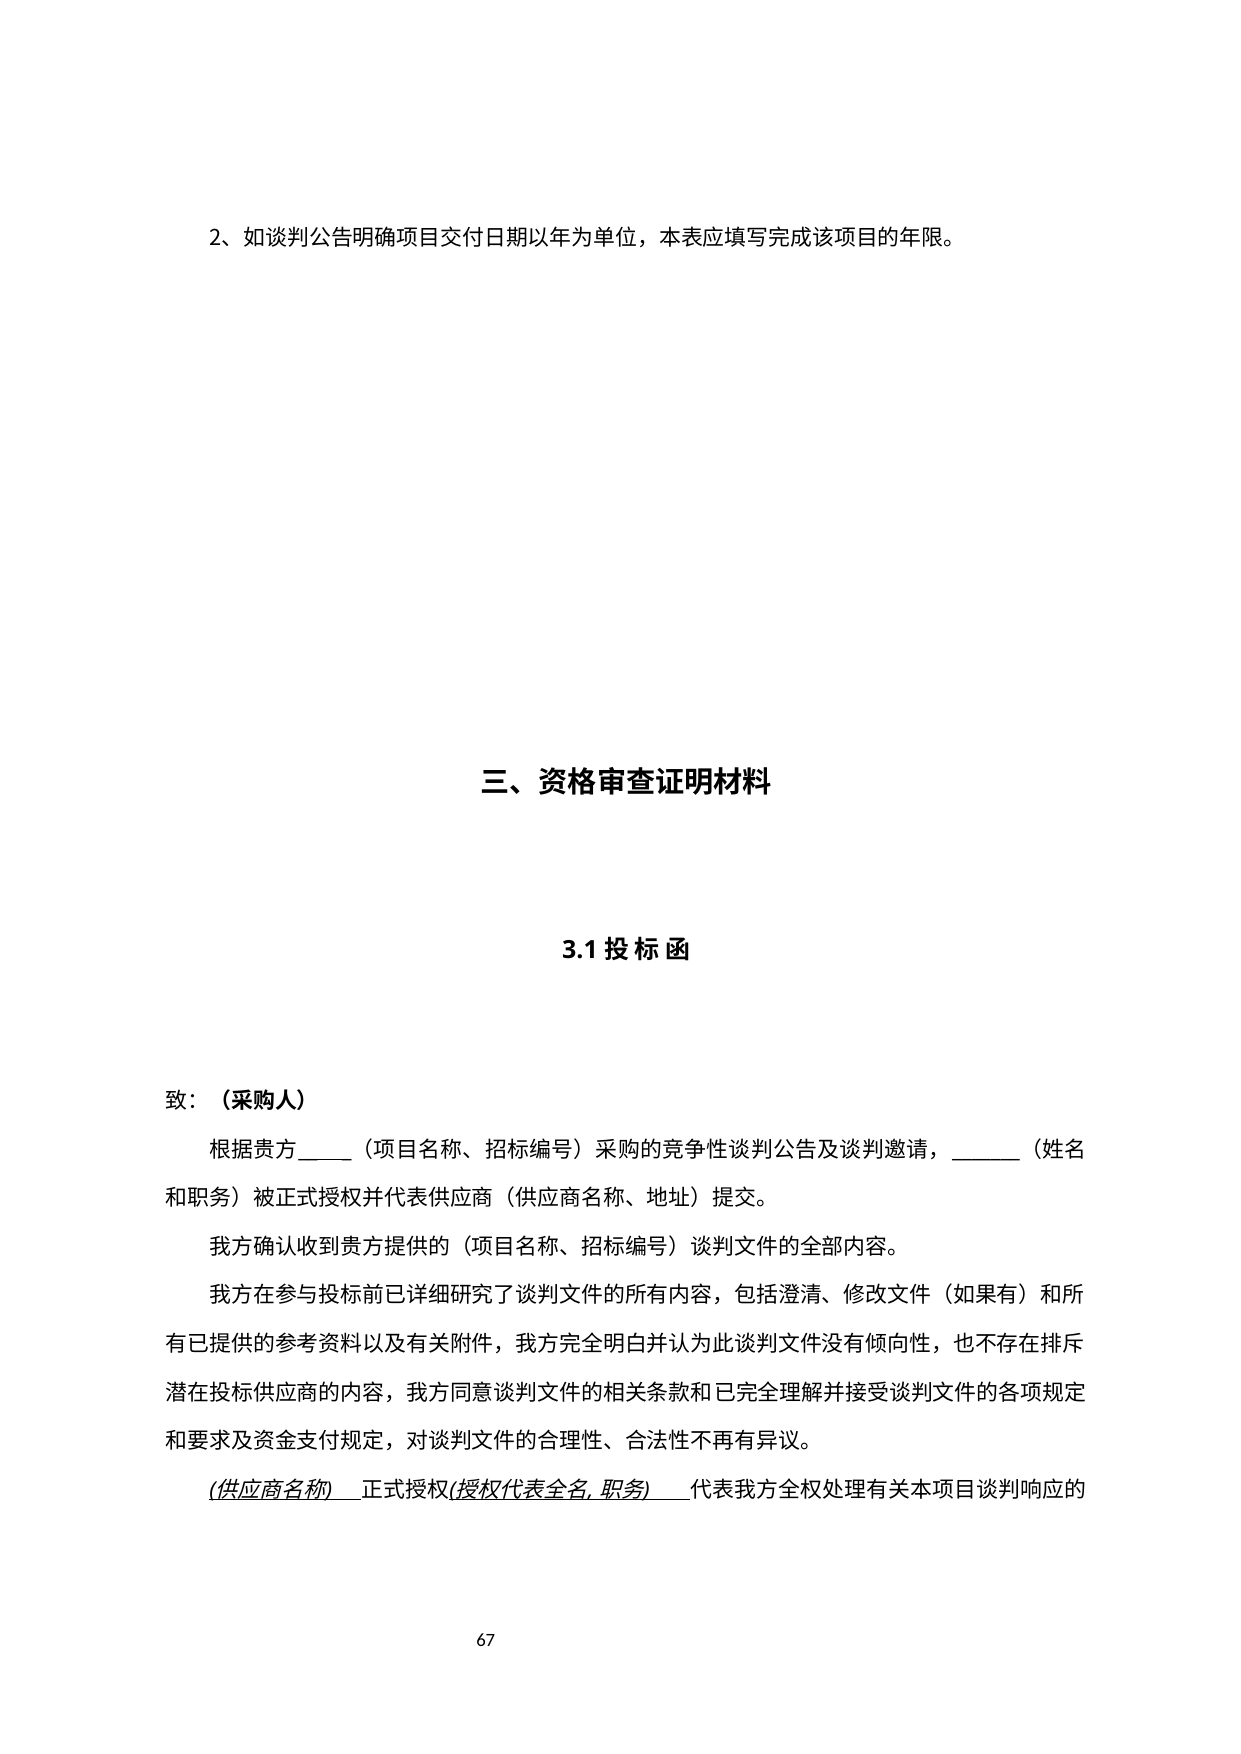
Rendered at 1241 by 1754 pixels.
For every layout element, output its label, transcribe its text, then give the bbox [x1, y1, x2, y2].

text 我方在参与投标前已详细研究了谈判文件的所有内容，包括澄清、修改文件（如果有）和所有已提供的参考资料以及有关附件，我方完全明白并认为此谈判文件没有倾向性，也不存在排斥潜在投标供应商的内容，我方同意谈判文件的相关条款和已完全理解并接受谈判文件的各项规定和要求及资金支付规定，对谈判文件的合理性、合法性不再有异议。 [165, 1277, 1087, 1455]
text 致：（采购人） [165, 1083, 1087, 1115]
text 根据贵方__ _（项目名称、招标编号）采购的竞争性谈判公告及谈判邀请，_______（姓名和职务）被正式授权并代表供应商（供应商名称、地址）提交。 [165, 1131, 1087, 1212]
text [165, 1471, 1087, 1504]
text 我方确认收到贵方提供的（项目名称、招标编号）谈判文件的全部内容。 [165, 1228, 1087, 1261]
text 2、如谈判公告明确项目交付日期以年为单位，本表应填写完成该项目的年限。 [165, 219, 1087, 252]
text 三、资格审查证明材料 [165, 747, 1087, 812]
text 3.1 投 标 函 [165, 915, 1087, 980]
